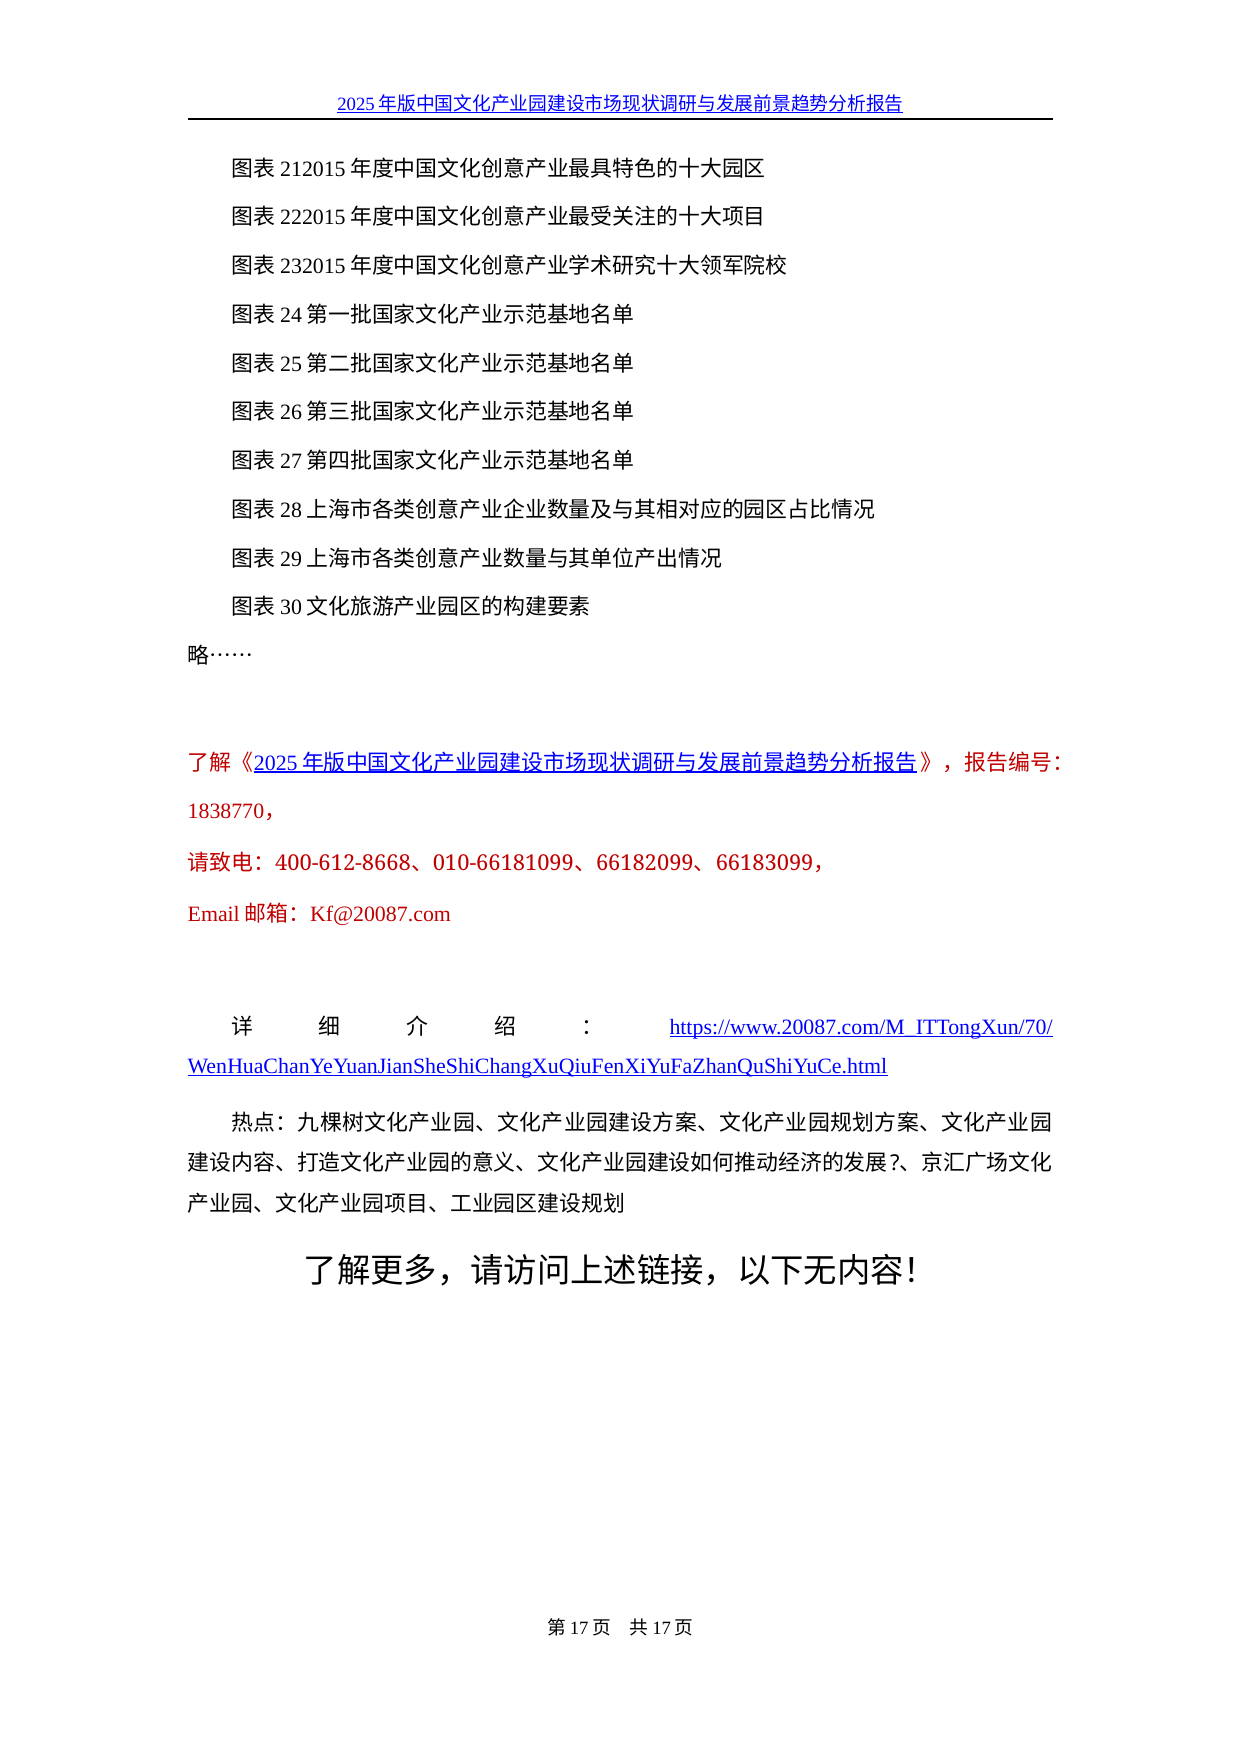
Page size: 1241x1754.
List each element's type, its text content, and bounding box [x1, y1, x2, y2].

text 热点：九棵树文化产业园、文化产业园建设方案、文化产业园规划方案、文化产业园建设内容、打造文化产业园的意义、文化产业园建设如何推动经济的发展?、京汇广场文化产业园、文化产业园项目、工业园区建设规划 [187, 1104, 1053, 1218]
text 了解《2025年版中国文化产业园建设市场现状调研与发展前景趋势分析报告》，报告编号：1838770， [187, 744, 1053, 825]
title 了解更多，请访问上述链接，以下无内容！ [187, 1236, 1053, 1301]
text Email邮箱：Kf@20087.com [187, 896, 1053, 928]
text 请致电：400-612-8668、010-66181099、66182099、66183099， [187, 844, 1053, 877]
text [187, 150, 1053, 670]
text 详细介绍：https://www.20087.com/M_ITTongXun/70/WenHuaChanYeYuanJianSheShiChangXuQiuFenXiYuFaZhanQuShiYuCe.html [187, 1009, 1053, 1082]
